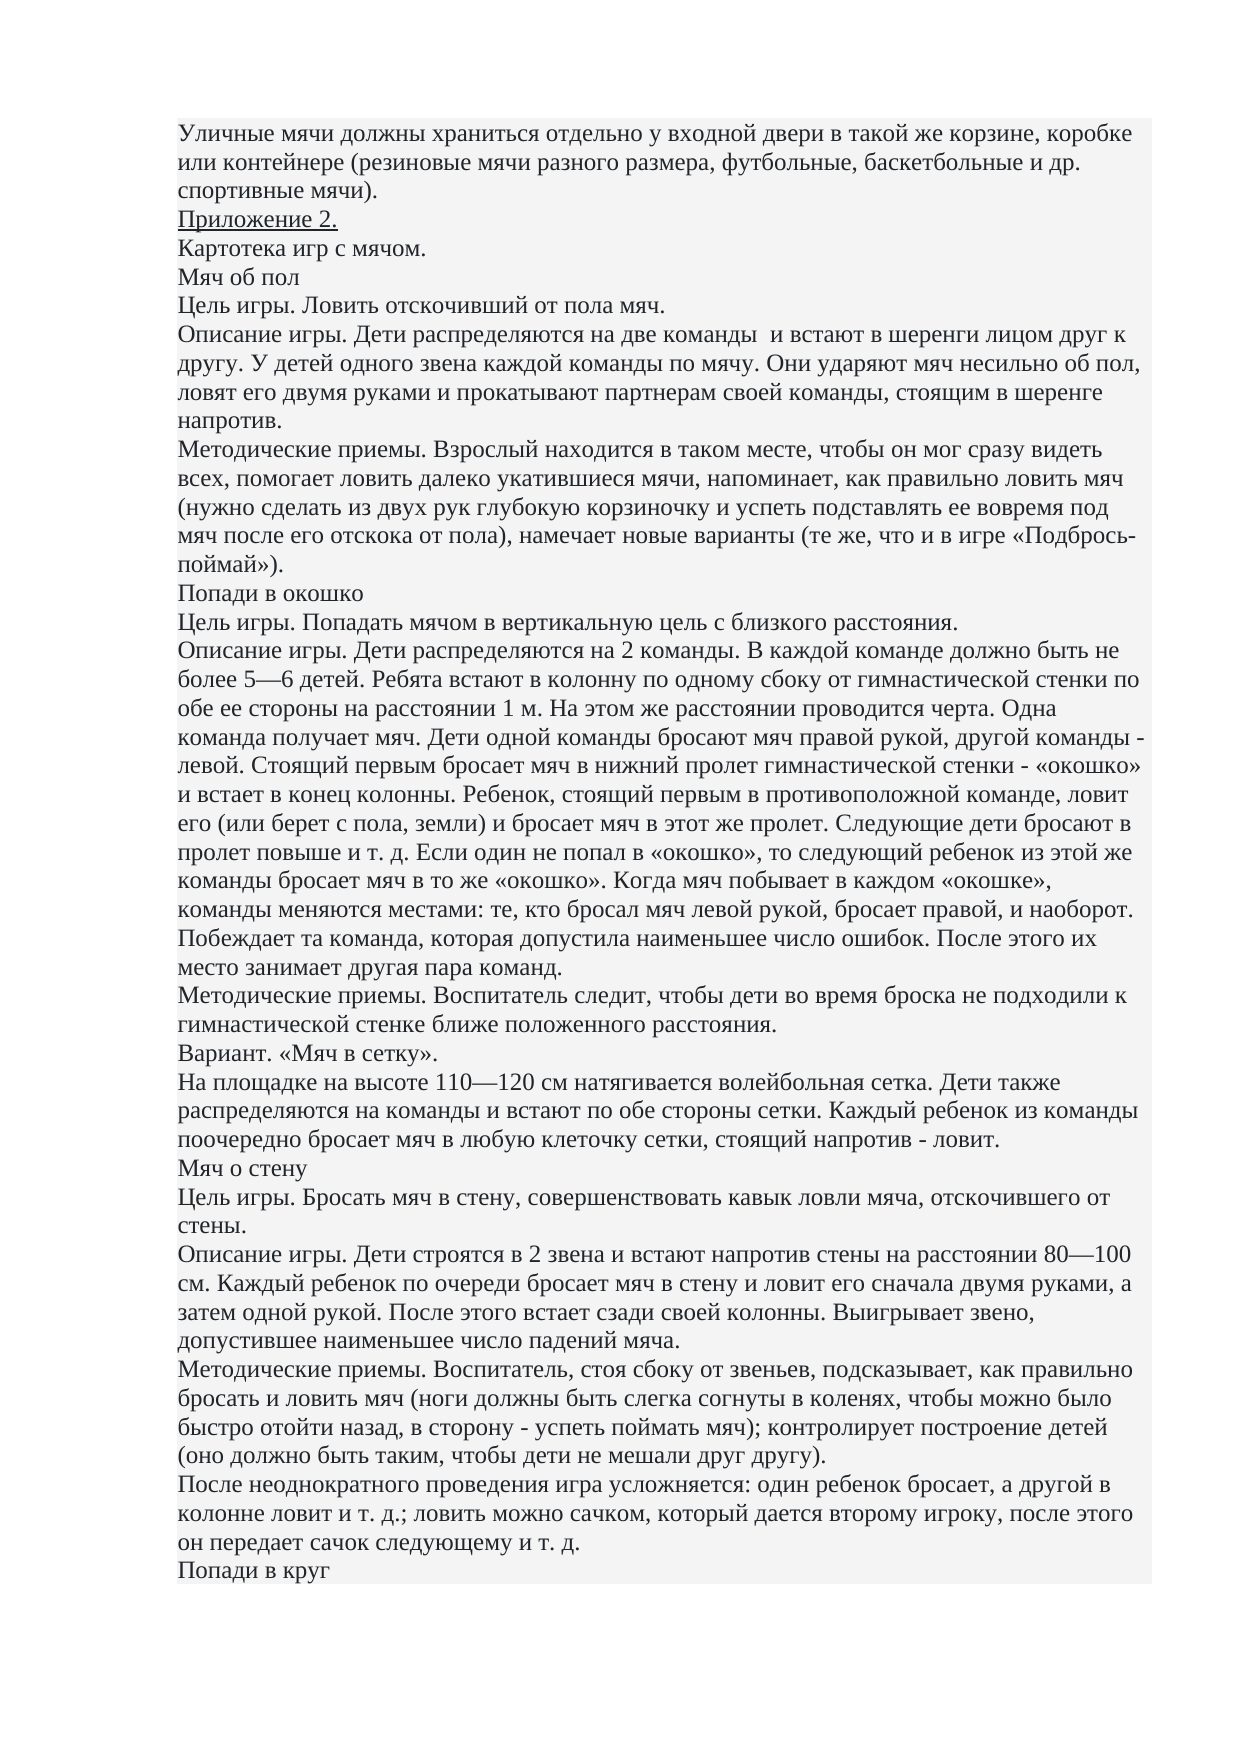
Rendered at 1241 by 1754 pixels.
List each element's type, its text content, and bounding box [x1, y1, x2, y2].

text Цель игры. Бросать мяч в стену, совершенствовать кавык ловли мяча, отскочившего от стены. [177, 1182, 1152, 1239]
text Попади в окошко [177, 578, 1152, 607]
text Попади в круг [177, 1556, 1152, 1584]
text Цель игры. Попадать мячом в вертикальную цель с близкого расстояния. [177, 607, 1152, 636]
text После неоднократного проведения игра усложняется: один ребенок бросает, а другой в колонне ловит и т. д.; ловить можно сачком, который дается второму игроку, после этого он передает сачок следующему и т. д. [177, 1469, 1152, 1556]
text Картотека игр с мячом. [177, 233, 1152, 262]
text Описание игры. Дети строятся в 2 звена и встают напротив стены на расстоянии 80—100 см. Каждый ребенок по очереди бросает мяч в стену и ловит его сначала двумя руками, а затем одной рукой. После этого встает сзади своей колонны. Выигрывает звено, допустившее наименьшее число падений мяча. [177, 1239, 1152, 1354]
text Приложение 2. [177, 204, 1152, 233]
text Методические приемы. Взрослый находится в таком месте, чтобы он мог сразу видеть всех, помогает ловить далеко укатившиеся мячи, напоминает, как правильно ловить мяч (нужно сделать из двух рук глубокую корзиночку и успеть подставлять ее вовремя под мяч после его отскока от пола), намечает новые варианты (те же, что и в игре «Подбрось-поймай»). [177, 434, 1152, 578]
text Вариант. «Мяч в сетку». [177, 1038, 1152, 1067]
text Цель игры. Ловить отскочивший от пола мяч. [177, 291, 1152, 319]
text Методические приемы. Воспитатель, стоя сбоку от звеньев, подсказывает, как правильно бросать и ловить мяч (ноги должны быть слегка согнуты в коленях, чтобы можно было быстро отойти назад, в сторону - успеть поймать мяч); контролирует построение детей (оно должно быть таким, чтобы дети не мешали друг другу). [177, 1354, 1152, 1469]
text Уличные мячи должны храниться отдельно у входной двери в такой же корзине, коробке или контейнере (резиновые мячи разного размера, футбольные, баскетбольные и др. спортивные мячи). [177, 118, 1152, 204]
text Методические приемы. Воспитатель следит, чтобы дети во время броска не подходили к гимнастической стенке ближе положенного расстояния. [177, 981, 1152, 1038]
text Описание игры. Дети распределяются на две команды и встают в шеренги лицом друг к другу. У детей одного звена каждой команды по мячу. Они ударяют мяч несильно об пол, ловят его двумя руками и прокатывают партнерам своей команды, стоящим в шеренге напротив. [177, 319, 1152, 434]
text На площадке на высоте 110—120 см натягивается волейбольная сетка. Дети также распределяются на команды и встают по обе стороны сетки. Каждый ребенок из команды поочередно бросает мяч в любую клеточку сетки, стоящий напротив - ловит. [177, 1067, 1152, 1153]
text Мяч об пол [177, 262, 1152, 291]
text Мяч о стену [177, 1153, 1152, 1182]
text Описание игры. Дети распределяются на 2 команды. В каждой команде должно быть не более 5—6 детей. Ребята встают в колонну по одному сбоку от гимнастической стенки по обе ее стороны на расстоянии 1 м. На этом же расстоянии проводится черта. Одна команда получает мяч. Дети одной команды бросают мяч правой рукой, другой команды - левой. Стоящий первым бросает мяч в нижний пролет гимнастической стенки - «окошко» и встает в конец колонны. Ребенок, стоящий первым в противоположной команде, ловит его (или берет с пола, земли) и бросает мяч в этот же пролет. Следующие дети бросают в пролет повыше и т. д. Если один не попал в «окошко», то следующий ребенок из этой же команды бросает мяч в то же «окошко». Когда мяч побывает в каждом «окошке», команды меняются местами: те, кто бросал мяч левой рукой, бросает правой, и наоборот. Побеждает та команда, которая допустила наименьшее число ошибок. После этого их место занимает другая пара команд. [177, 636, 1152, 981]
